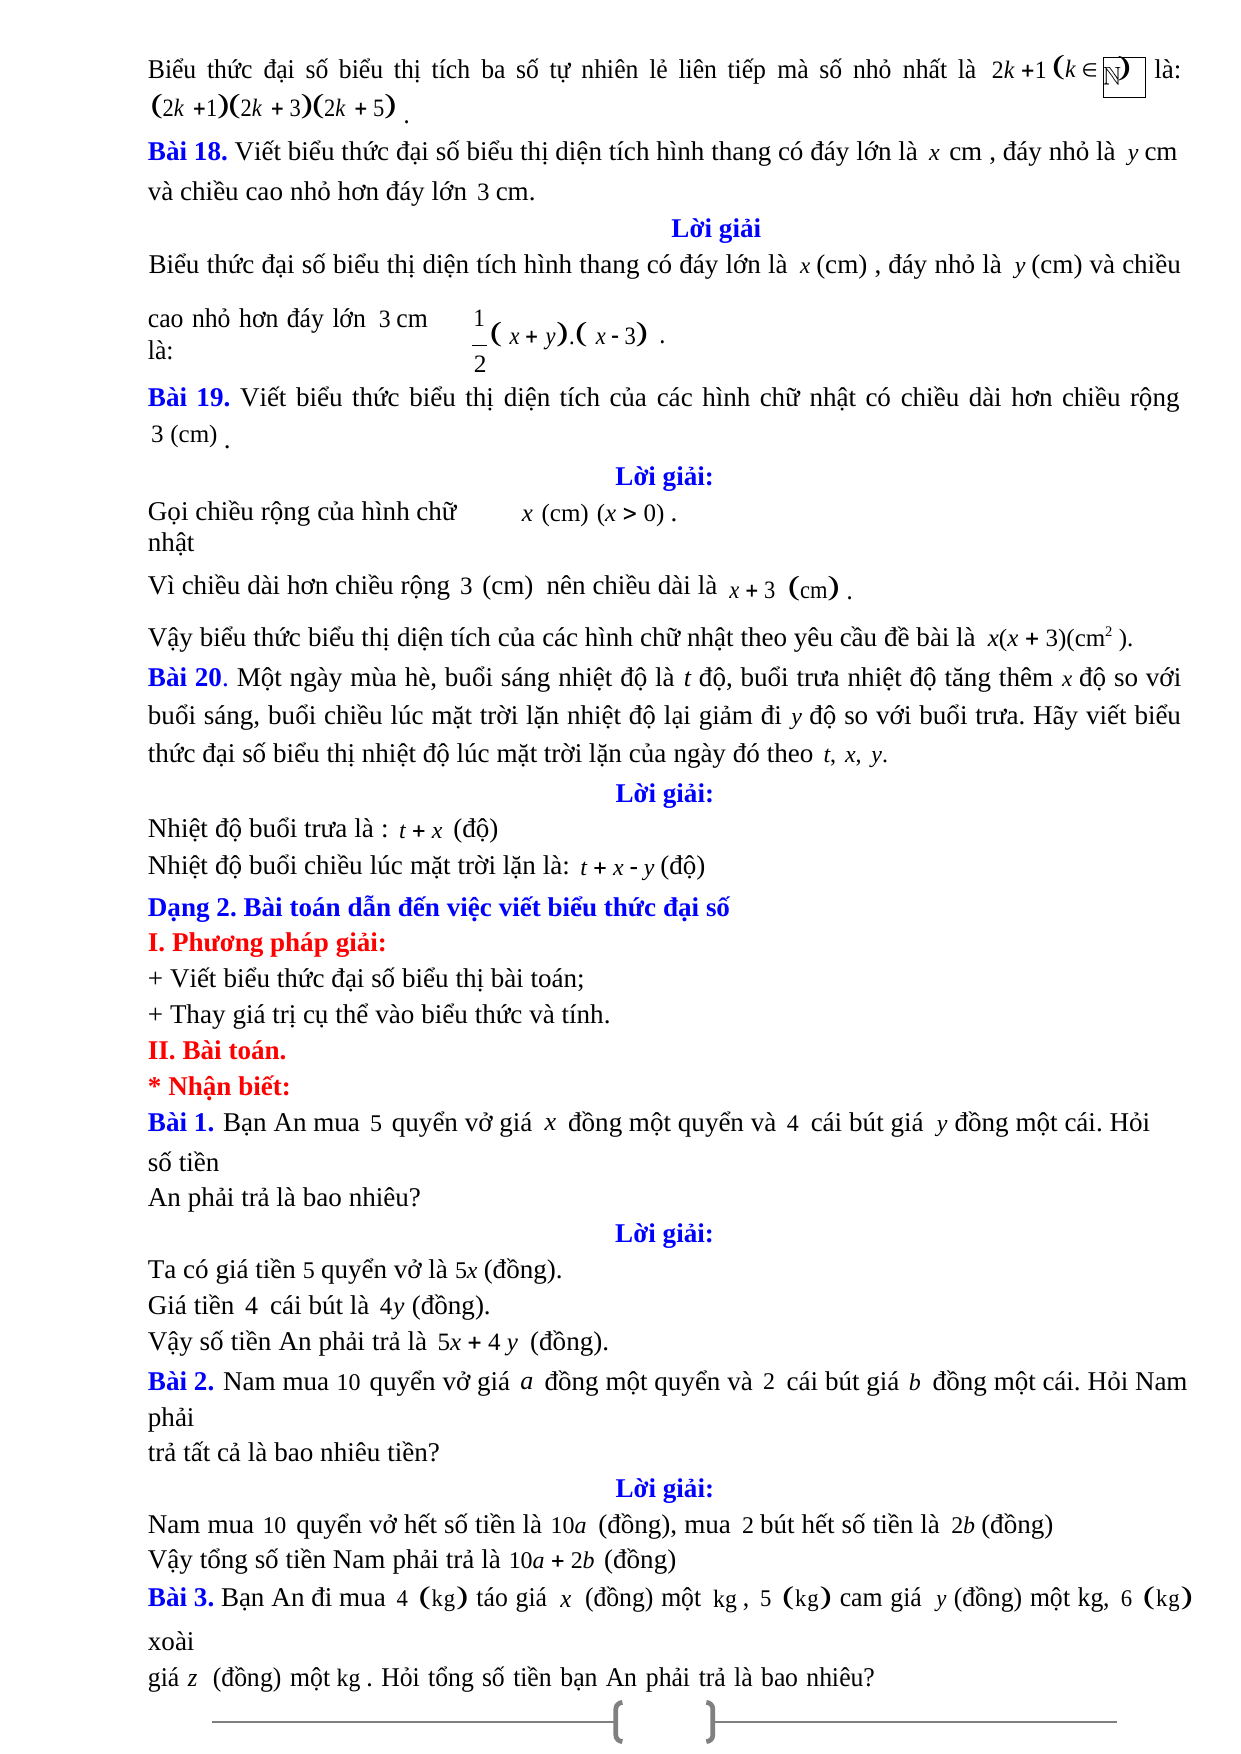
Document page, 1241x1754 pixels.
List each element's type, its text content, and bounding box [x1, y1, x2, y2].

text 2k 12k  32k  5 . [151, 93, 1192, 129]
subtitle Lời giải: [615, 1217, 1192, 1248]
subtitle Lời giải [313, 215, 1119, 243]
text Bài 2. Nam mua 10 quyển vở giá a đồng một quyển và 2 cái bút giá b đồng một cái. Hỏi Nam phải [148, 1365, 1192, 1432]
list Phương pháp giải: [148, 926, 1192, 958]
text Nam mua 10 quyển vở hết số tiền là 10a (đồng), mua 2 bút hết số tiền là 2b (đồng) Vậy tổng số tiền Nam phải trả là 10a  2b (đồng) [148, 1508, 1094, 1575]
text Vậy biểu thức biểu thị diện tích của các hình chữ nhật theo yêu cầu đề bài là x(x  3)(cm2 ). [148, 621, 1192, 652]
subtitle Dạng 2. Bài toán dẫn đến việc viết biểu thức đại số [148, 891, 1192, 922]
text An phải trả là bao nhiêu? [148, 1185, 1192, 1212]
text trả tất cả là bao nhiêu tiền? [148, 1437, 1192, 1467]
text 4 kg táo giá x (đồng) một kg , 5 kg cam giá y (đồng) một kg, 6 kg [396, 1581, 1192, 1616]
text giá z (đồng) một kg . Hỏi tổng số tiền bạn An phải trả là bao nhiêu? [148, 1662, 1192, 1693]
text Nhiệt độ buổi chiều lúc mặt trời lặn là: t  x  y (độ) [148, 849, 1192, 881]
text x  3 cm . [729, 574, 1192, 607]
text Nhiệt độ buổi trưa là : t  x (độ) [148, 812, 1192, 844]
text Biểu thức đại số biểu thị tích ba số tự nhiên lẻ liên tiếp mà số nhỏ nhất là 2k 1 k  là: [148, 53, 1192, 86]
text + Viết biểu thức đại số biểu thị bài toán; [148, 962, 1192, 993]
text Gọi chiều rộng của hình chữ nhật [148, 495, 510, 557]
text 1  x  y. x  3 . [473, 313, 1192, 355]
subtitle Lời giải: [615, 460, 1192, 491]
text x (cm) (x  0) . [522, 496, 1192, 527]
text Bài 18. Viết biểu thức đại số biểu thị diện tích hình thang có đáy lớn là x cm , đáy nhỏ là y cm và chiều cao nhỏ hơn đáy lớn 3 cm. [148, 135, 1192, 206]
subtitle Lời giải: [615, 777, 1192, 808]
text Bài 20. Một ngày mùa hè, buổi sáng nhiệt độ là t độ, buổi trưa nhiệt độ tăng thêm x độ so với buổi sáng, buổi chiều lúc mặt trời lặn nhiệt độ lại giảm đi y độ so với buổi trưa. Hãy viết biểu thức đại số biểu thị nhiệt độ lúc mặt trời lặn của ngày đó theo t, x, y. [148, 661, 1182, 768]
text Bài 3. Bạn An đi mua [148, 1581, 386, 1612]
text Biểu thức đại số biểu thị diện tích hình thang có đáy lớn là x (cm) , đáy nhỏ là y (cm) và chiều [137, 248, 1192, 279]
text 2 [474, 355, 1192, 377]
text Vì chiều dài hơn chiều rộng 3 (cm) nên chiều dài là [148, 569, 717, 600]
list Nhận biết: [148, 1070, 1192, 1101]
text 3 (cm) . [151, 417, 1192, 454]
text cao nhỏ hơn đáy lớn 3 cm là: [148, 303, 461, 365]
text Bài 1. Bạn An mua 5 quyển vở giá x đồng một quyển và 4 cái bút giá y đồng một cái. Hỏi số tiền [148, 1106, 1168, 1177]
text Vậy số tiền An phải trả là 5x  4 y (đồng). [148, 1325, 1192, 1356]
text xoài [148, 1625, 386, 1656]
text Ta có giá tiền 5 quyển vở là 5x (đồng). Giá tiền 4 cái bút là 4y (đồng). [148, 1253, 586, 1320]
picture [1104, 86, 1145, 93]
text + Thay giá trị cụ thể vào biểu thức và tính. [148, 998, 1192, 1029]
text Bài 19. Viết biểu thức biểu thị diện tích của các hình chữ nhật có chiều dài hơn chiều rộng [148, 381, 1192, 412]
subtitle Lời giải: [615, 1472, 1192, 1503]
subtitle Bài toán. [148, 1034, 1192, 1065]
